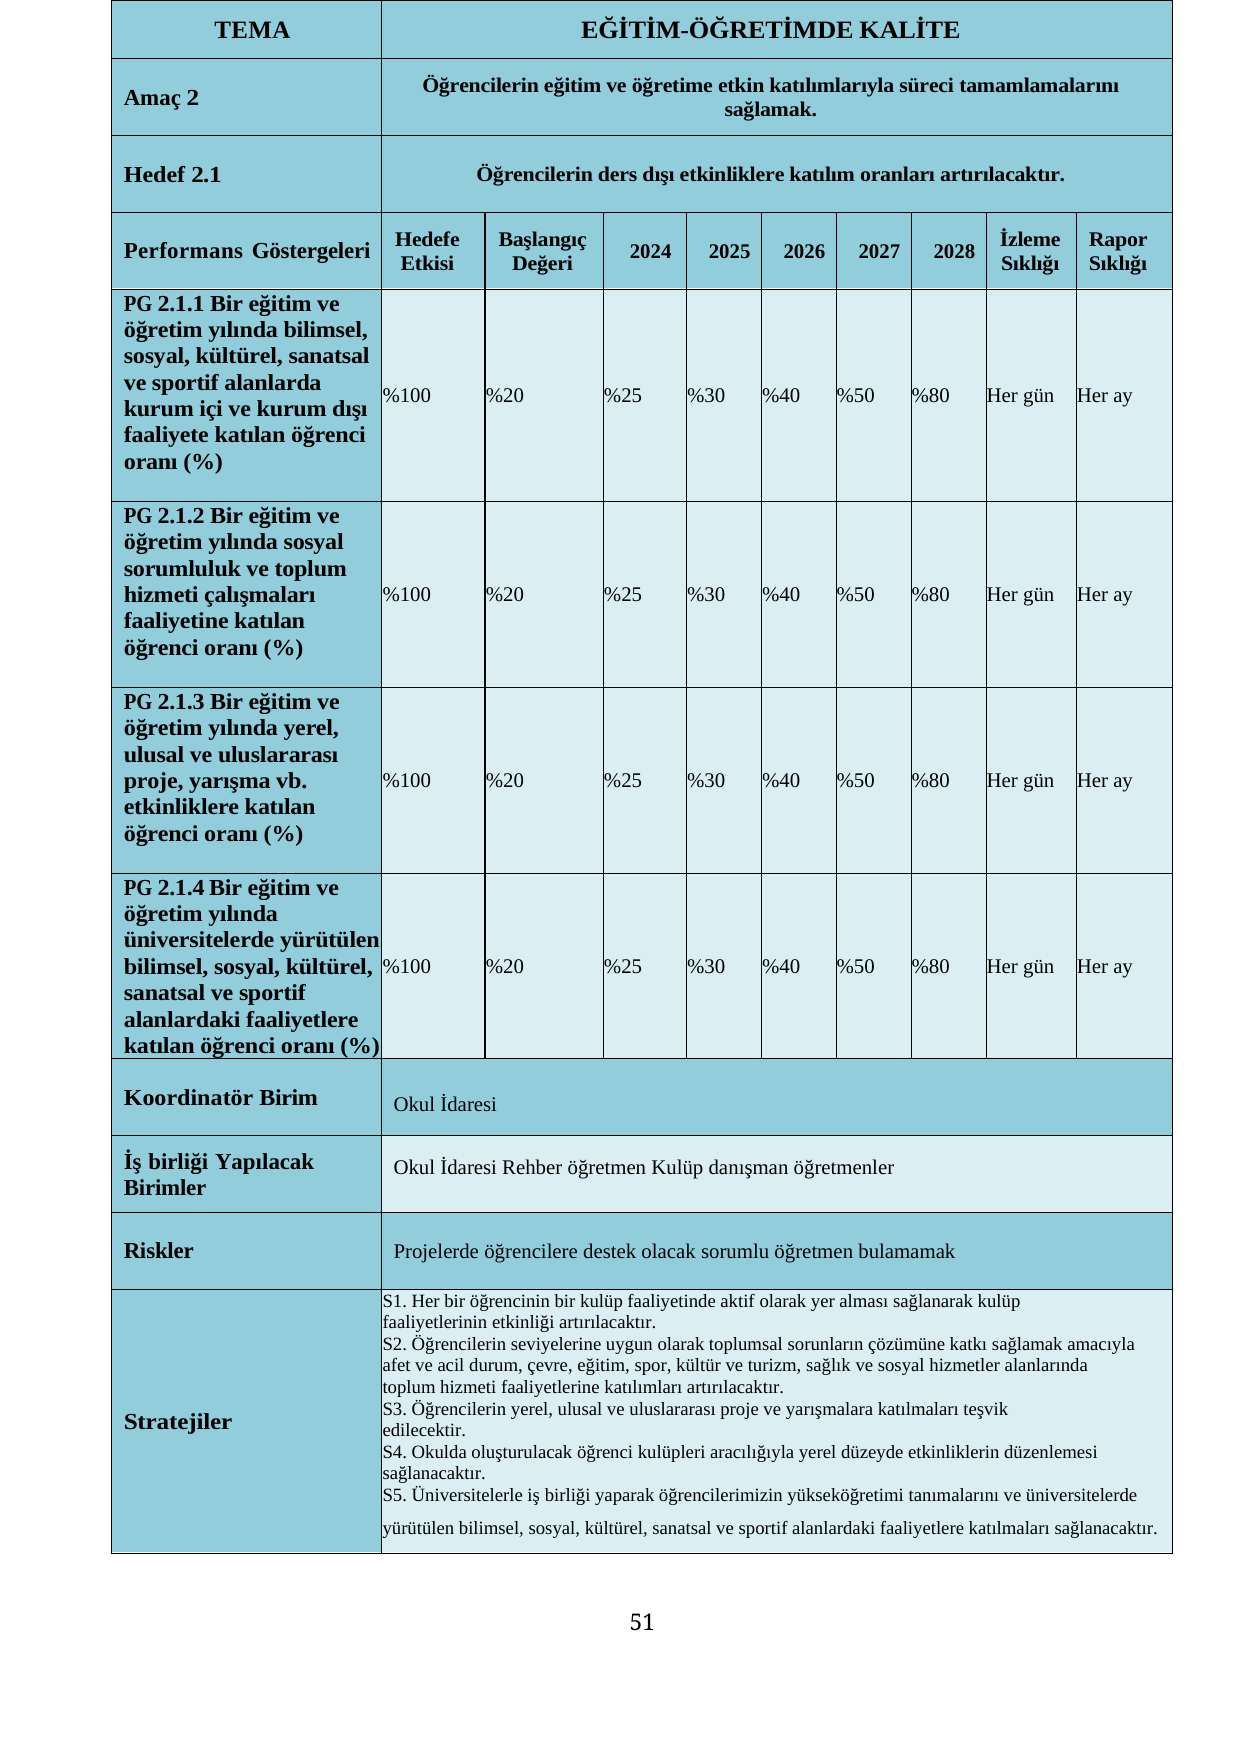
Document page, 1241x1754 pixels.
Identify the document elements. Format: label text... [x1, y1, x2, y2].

table_cell %50 [837, 502, 911, 687]
table_cell %80 [912, 874, 986, 1058]
table_cell Başlangıç Değeri [486, 213, 603, 288]
table_cell %25 [604, 502, 686, 687]
table_cell Her gün [987, 874, 1076, 1058]
table_cell Projelerde öğrencilere destek olacak sorumlu öğretmen bulamamak [382, 1213, 1172, 1289]
table_cell %40 [762, 688, 836, 873]
table_header EĞİTİM-ÖĞRETİMDE KALİTE [382, 1, 1172, 58]
table_cell Her ay [1077, 688, 1172, 873]
table_cell Rapor Sıklığı [1077, 213, 1172, 288]
table_cell Öğrencilerin eğitim ve öğretime etkin katılımlarıyla süreci tamamlamalarını sağlamak. [382, 59, 1172, 135]
table_cell 2028 [912, 213, 986, 288]
table_cell Her ay [1077, 290, 1172, 501]
table_cell Öğrencilerin ders dışı etkinliklere katılım oranları artırılacaktır. [382, 136, 1172, 212]
table_cell %25 [604, 874, 686, 1058]
table_cell %50 [837, 290, 911, 501]
table_cell Amaç 2 [112, 59, 381, 135]
table_cell İzleme Sıklığı [987, 213, 1076, 288]
table_cell Her ay [1077, 874, 1172, 1058]
table_cell %30 [687, 874, 761, 1058]
table_cell %50 [837, 874, 911, 1058]
table_cell %20 [486, 874, 603, 1058]
table_cell %100 [382, 502, 484, 687]
table_cell 2025 [687, 213, 761, 288]
table_cell PG 2.1.3 Bir eğitim ve öğretim yılında yerel, ulusal ve uluslararası proje, yarışma vb. etkinliklere katılan öğrenci oranı (%) [112, 688, 381, 873]
table_cell Okul İdaresi [382, 1059, 1172, 1135]
table_cell Koordinatör Birim [112, 1059, 381, 1135]
table_cell %40 [762, 502, 836, 687]
table_cell PG 2.1.1 Bir eğitim ve öğretim yılında bilimsel, sosyal, kültürel, sanatsal ve sportif alanlarda kurum içi ve kurum dışı faaliyete katılan öğrenci oranı (%) [112, 290, 381, 501]
table_cell Performans Göstergeleri [112, 213, 381, 288]
table_cell Hedefe Etkisi [382, 213, 484, 288]
table_cell Stratejiler [112, 1290, 381, 1552]
table_cell %30 [687, 290, 761, 501]
table_cell %25 [604, 290, 686, 501]
table_cell PG 2.1.4 Bir eğitim ve öğretim yılında üniversitelerde yürütülen bilimsel, sosyal, kültürel, sanatsal ve sportif alanlardaki faaliyetlere katılan öğrenci oranı (%) [112, 874, 381, 1058]
table_cell Okul İdaresi Rehber öğretmen Kulüp danışman öğretmenler [382, 1136, 1172, 1212]
table_cell 2024 [604, 213, 686, 288]
table_cell %20 [486, 688, 603, 873]
table_cell Riskler [112, 1213, 381, 1289]
table_cell %30 [687, 502, 761, 687]
table_cell %30 [687, 688, 761, 873]
table_cell Her ay [1077, 502, 1172, 687]
table_cell Her gün [987, 290, 1076, 501]
table_cell %80 [912, 502, 986, 687]
table_cell 2027 [837, 213, 911, 288]
table_cell Her gün [987, 688, 1076, 873]
table_cell %100 [382, 874, 484, 1058]
table_cell Hedef 2.1 [112, 136, 381, 212]
table_cell %50 [837, 688, 911, 873]
table_cell İş birliği Yapılacak Birimler [112, 1136, 381, 1212]
table_cell 2026 [762, 213, 836, 288]
table_cell %20 [486, 290, 603, 501]
table_header TEMA [112, 1, 381, 58]
table_cell %80 [912, 688, 986, 873]
table_cell %25 [604, 688, 686, 873]
table_cell Her gün [987, 502, 1076, 687]
table_cell %20 [486, 502, 603, 687]
table_cell S1. Her bir öğrencinin bir kulüp faaliyetinde aktif olarak yer alması sağlanarak kulüp faaliyetlerinin etkinliği artırılacaktır. S2. Öğrencilerin seviyelerine uygun olarak toplumsal sorunların çözümüne katkı sağlamak amacıyla afet ve acil durum, çevre, eğitim, spor, kültür ve turizm, sağlık ve sosyal hizmetler alanlarında toplum hizmeti faaliyetlerine katılımları artırılacaktır. S3. Öğrencilerin yerel, ulusal ve uluslararası proje ve yarışmalara katılmaları teşvik edilecektir. S4. Okulda oluşturulacak öğrenci kulüpleri aracılığıyla yerel düzeyde etkinliklerin düzenlemesi sağlanacaktır. S5. Üniversitelerle iş birliği yaparak öğrencilerimizin yükseköğretimi tanımalarını ve üniversitelerde yürütülen bilimsel, sosyal, kültürel, sanatsal ve sportif alanlardaki faaliyetlere katılmaları sağlanacaktır. [382, 1290, 1172, 1552]
table_cell %80 [912, 290, 986, 501]
table_cell %100 [382, 290, 484, 501]
table_cell %100 [382, 688, 484, 873]
table_cell %40 [762, 874, 836, 1058]
table_cell PG 2.1.2 Bir eğitim ve öğretim yılında sosyal sorumluluk ve toplum hizmeti çalışmaları faaliyetine katılan öğrenci oranı (%) [112, 502, 381, 687]
table_cell %40 [762, 290, 836, 501]
